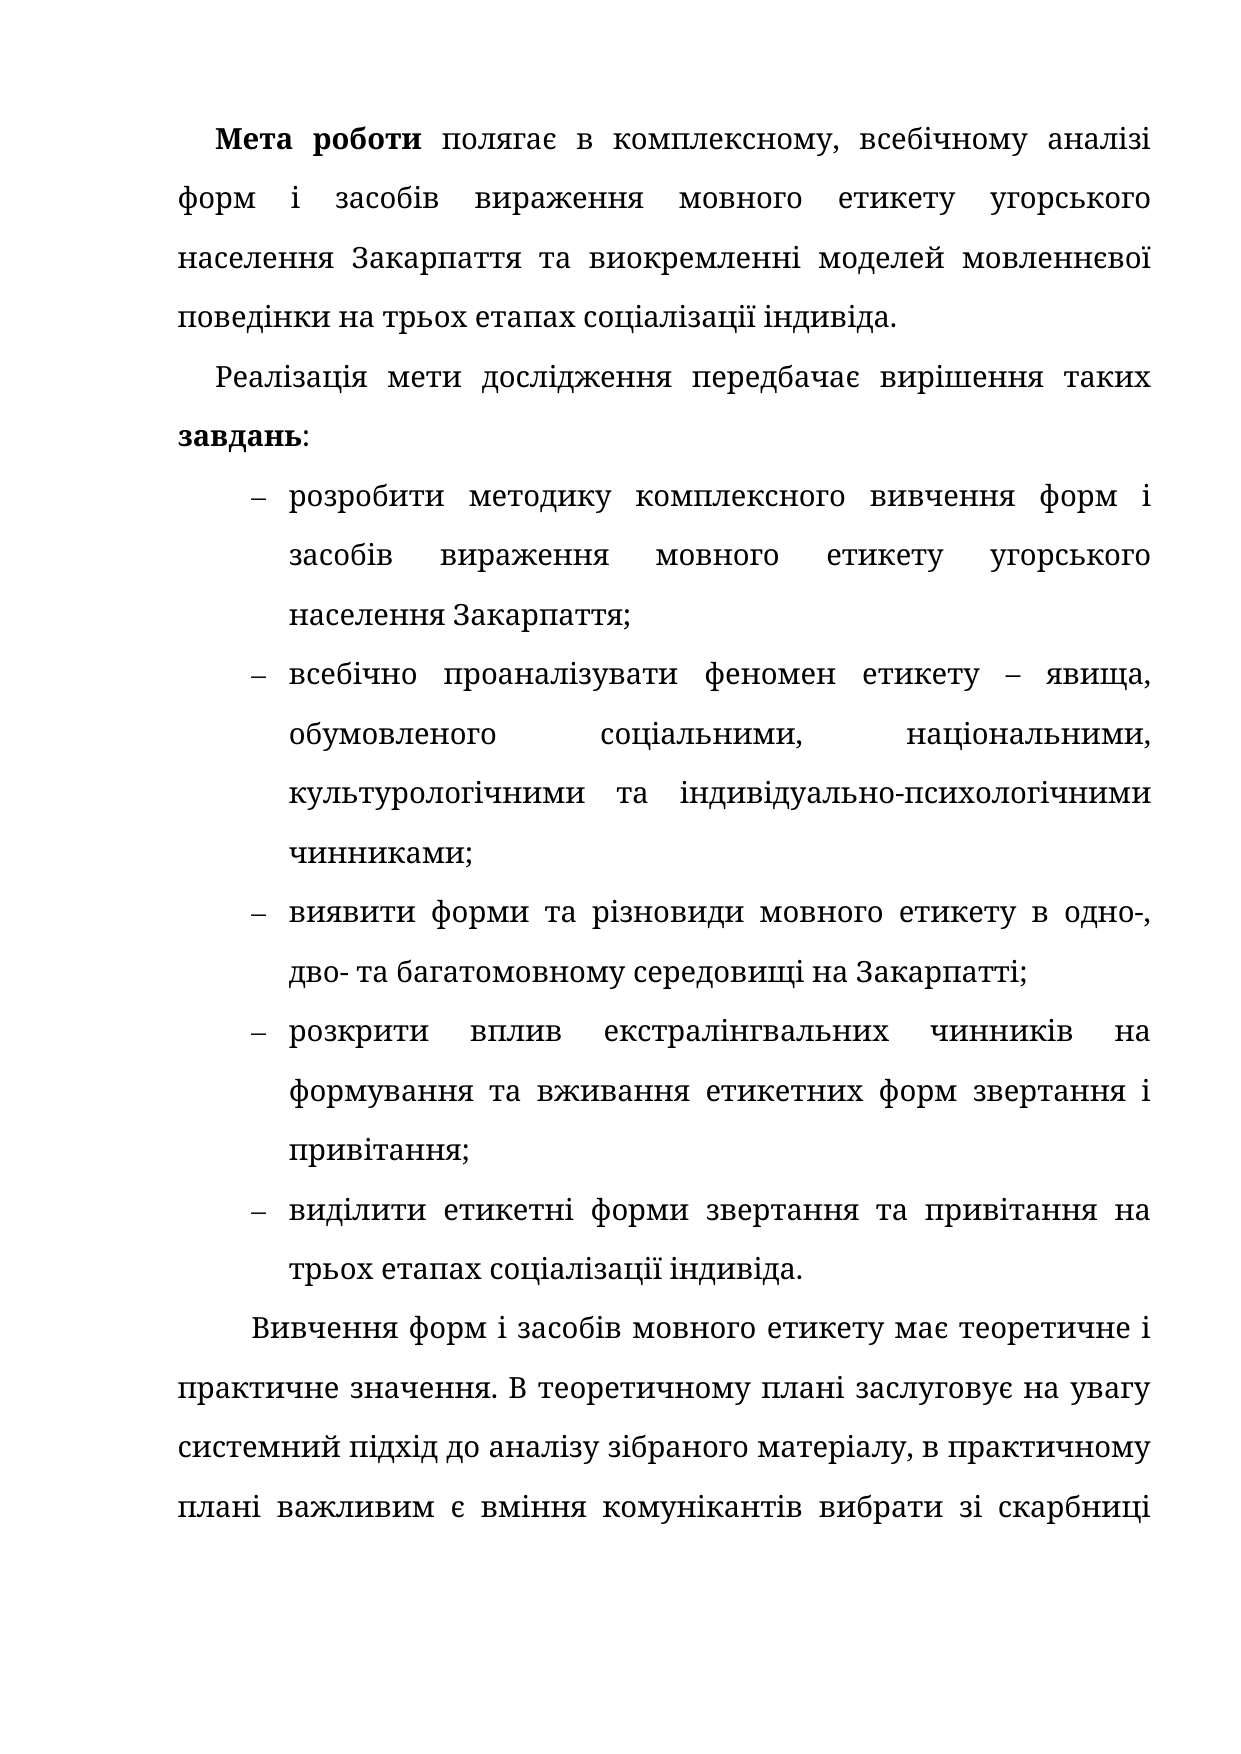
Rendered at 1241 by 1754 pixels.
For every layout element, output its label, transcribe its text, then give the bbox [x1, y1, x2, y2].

list виділити етикетні форми звертання та привітання на трьох етапах соціалізації індивіда. [251, 1189, 1152, 1288]
list виявити форми та різновиди мовного етикету в одно-, дво- та багатомовному середовищі на Закарпатті; [251, 891, 1152, 991]
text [177, 1308, 1152, 1526]
list розробити методику комплексного вивчення форм і засобів вираження мовного етикету угорського населення Закарпаття; [251, 475, 1152, 634]
list всебічно проаналізувати феномен етикету – явища, обумовленого соціальними, національними, культурологічними та індивідуально-психологічними чинниками; [251, 653, 1152, 872]
text Мета роботи полягає в комплексному, всебічному аналізі форм і засобів вираження мовного етикету угорського населення Закарпаття та виокремленні моделей мовленнєвої поведінки на трьох етапах соціалізації індивіда. [177, 118, 1152, 336]
list розкрити вплив екстралінгвальних чинників на формування та вживання етикетних форм звертання і привітання; [251, 1010, 1152, 1169]
text Реалізація мети дослідження передбачає вирішення таких завдань: [177, 356, 1152, 455]
